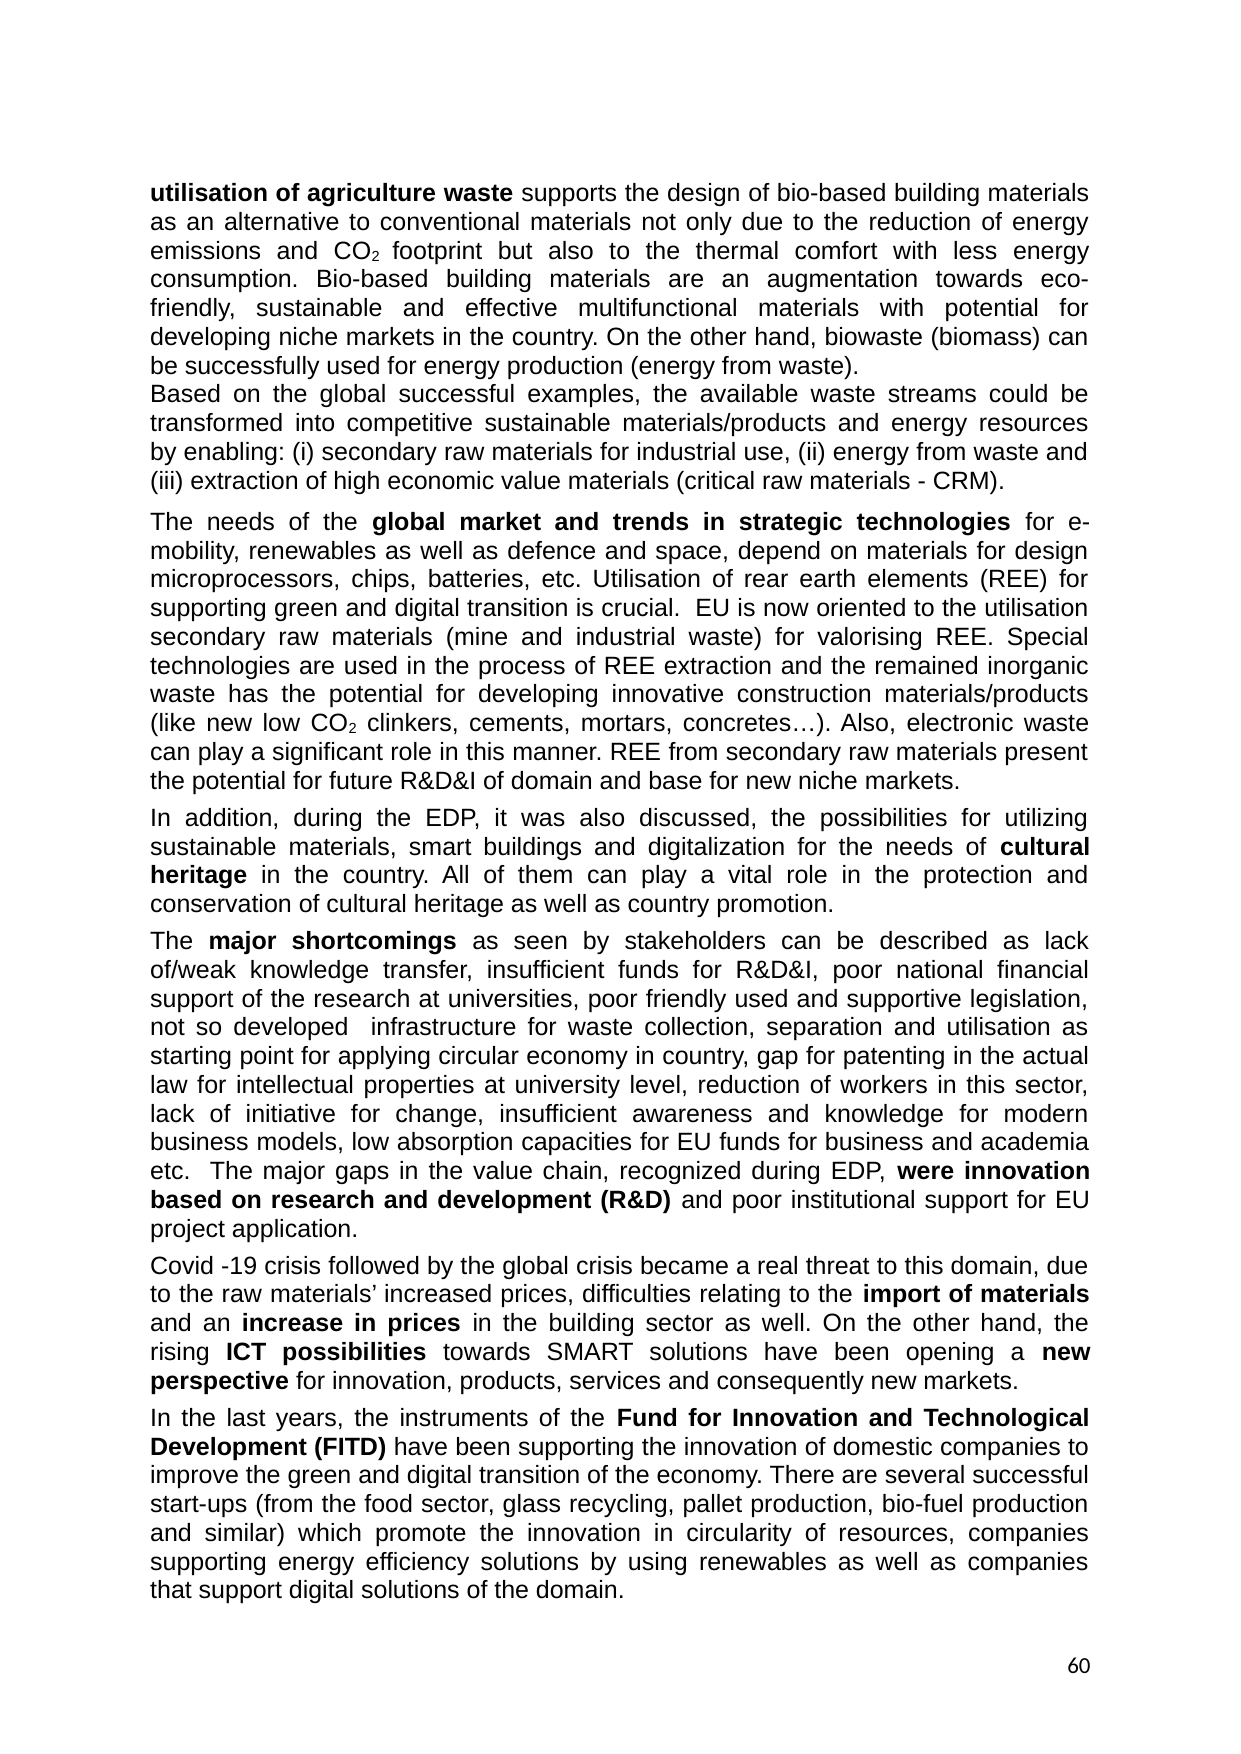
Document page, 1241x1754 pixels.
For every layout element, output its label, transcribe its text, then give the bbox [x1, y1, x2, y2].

text In the last years, the instruments of the Fund for Innovation and Technological Development (FITD) have been supporting the innovation of domestic companies to improve the green and digital transition of the economy. There are several successful start-ups (from the food sector, glass recycling, pallet production, bio-fuel production and similar) which promote the innovation in circularity of resources, companies supporting energy efficiency solutions by using renewables as well as companies that support digital solutions of the domain. [150, 1403, 1090, 1604]
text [150, 178, 1090, 379]
text In addition, during the EDP, it was also discussed, the possibilities for utilizing sustainable materials, smart buildings and digitalization for the needs of cultural heritage in the country. All of them can play a vital role in the protection and conservation of cultural heritage as well as country promotion. [150, 803, 1090, 918]
text The major shortcomings as seen by stakeholders can be described as lack of/weak knowledge transfer, insufficient funds for R&D&I, poor national financial support of the research at universities, poor friendly used and supportive legislation, not so developed infrastructure for waste collection, separation and utilisation as starting point for applying circular economy in country, gap for patenting in the actual law for intellectual properties at university level, reduction of workers in this sector, lack of initiative for change, insufficient awareness and knowledge for modern business models, low absorption capacities for EU funds for business and academia etc. The major gaps in the value chain, recognized during EDP, were innovation based on research and development (R&D) and poor institutional support for EU project application. [150, 926, 1090, 1242]
text Based on the global successful examples, the available waste streams could be transformed into competitive sustainable materials/products and energy resources by enabling: (i) secondary raw materials for industrial use, (ii) energy from waste and (iii) extraction of high economic value materials (critical raw materials - CRM). [150, 379, 1090, 494]
text The needs of the global market and trends in strategic technologies for e-mobility, renewables as well as defence and space, depend on materials for design microprocessors, chips, batteries, etc. Utilisation of rear earth elements (REE) for supporting green and digital transition is crucial. EU is now oriented to the utilisation secondary raw materials (mine and industrial waste) for valorising REE. Special technologies are used in the process of REE extraction and the remained inorganic waste has the potential for developing innovative construction materials/products (like new low CO2 clinkers, cements, mortars, concretes…). Also, electronic waste can play a significant role in this manner. REE from secondary raw materials present the potential for future R&D&I of domain and base for new niche markets. [150, 507, 1090, 794]
text Covid -19 crisis followed by the global crisis became a real threat to this domain, due to the raw materials’ increased prices, difficulties relating to the import of materials and an increase in prices in the building sector as well. On the other hand, the rising ICT possibilities towards SMART solutions have been opening a new perspective for innovation, products, services and consequently new markets. [150, 1251, 1090, 1394]
